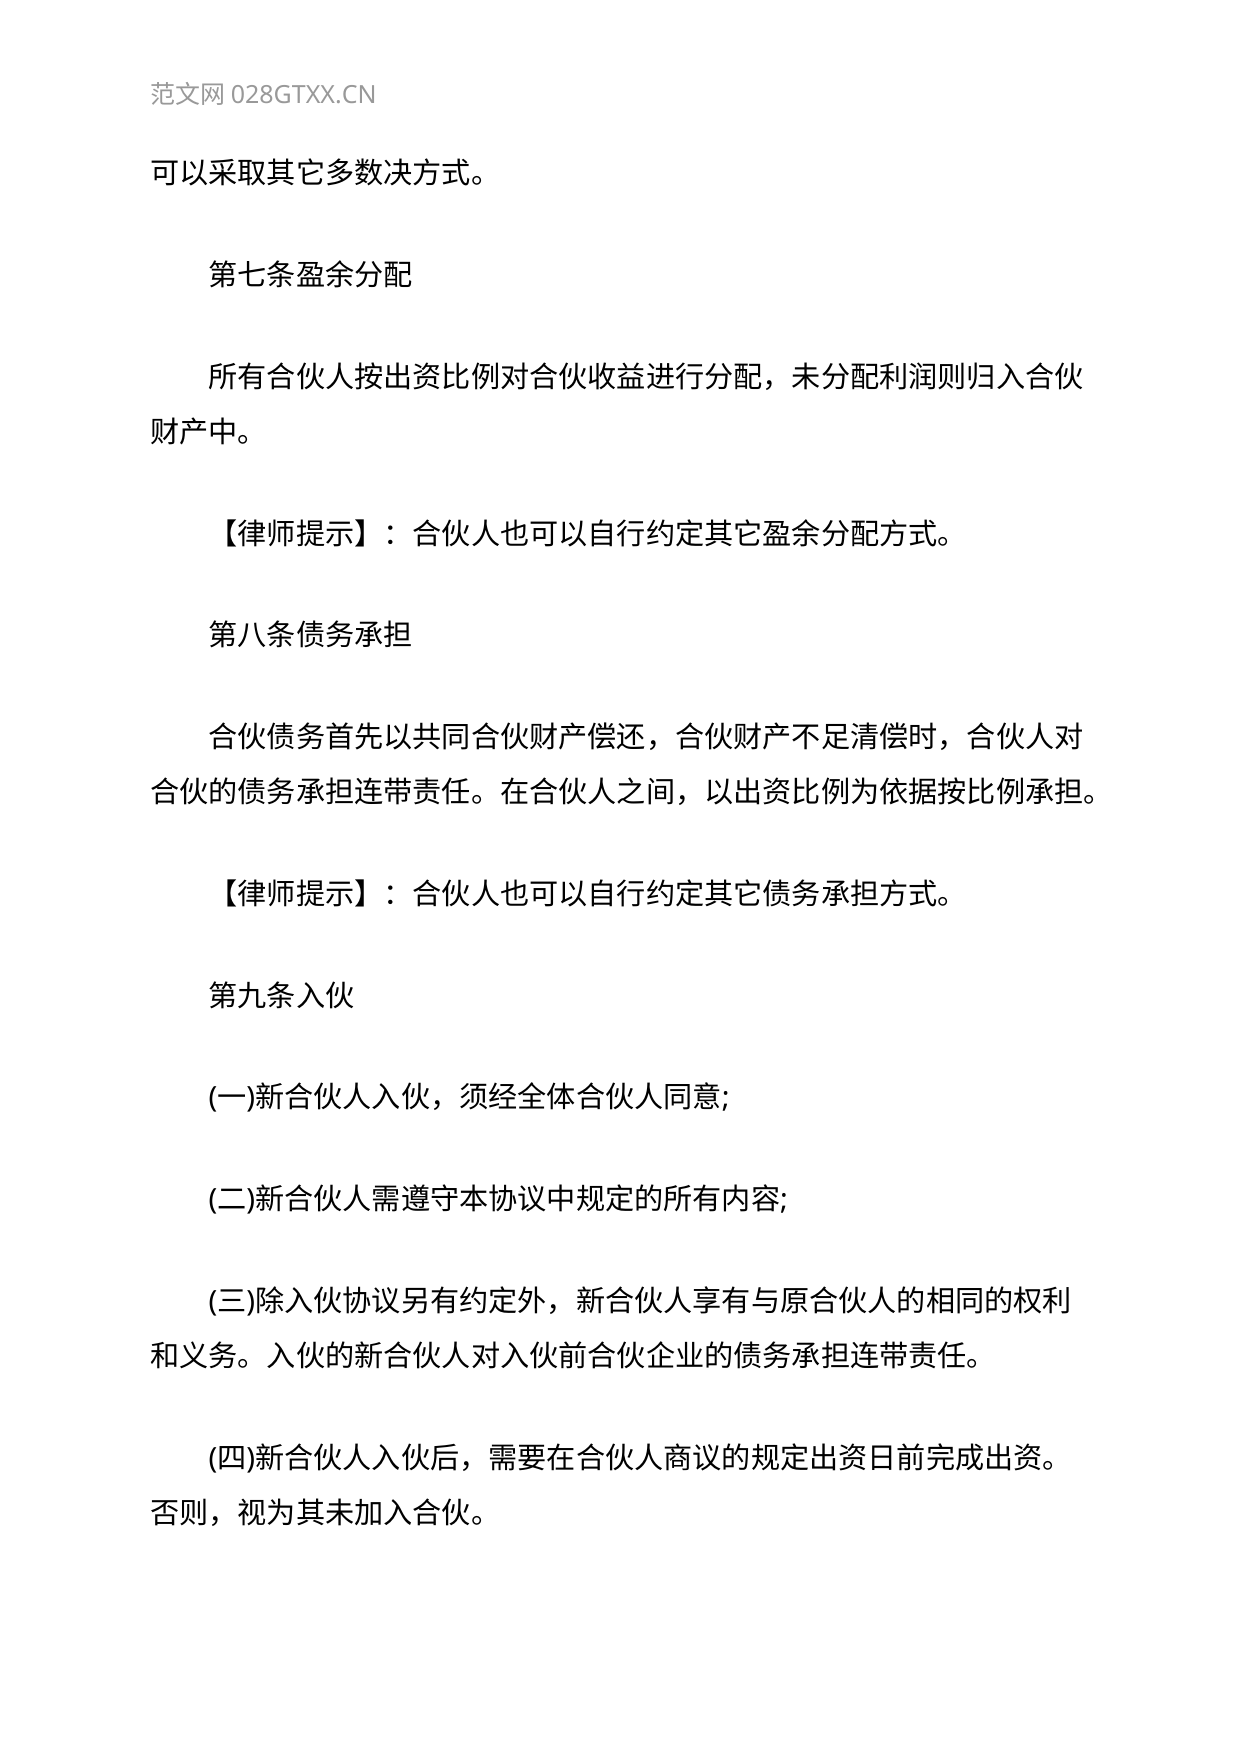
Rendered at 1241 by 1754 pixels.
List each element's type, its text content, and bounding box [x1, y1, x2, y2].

text 【律师提示】：合伙人也可以自行约定其它盈余分配方式。 [150, 510, 1090, 552]
text 【律师提示】：合伙人也可以自行约定其它债务承担方式。 [150, 870, 1090, 913]
text (四)新合伙人入伙后，需要在合伙人商议的规定出资日前完成出资。否则，视为其未加入合伙。 [150, 1435, 1090, 1532]
text 第九条入伙 [150, 972, 1090, 1014]
text 第八条债务承担 [150, 612, 1090, 654]
text 第七条盈余分配 [150, 252, 1090, 294]
text 所有合伙人按出资比例对合伙收益进行分配，未分配利润则归入合伙财产中。 [150, 353, 1090, 451]
text (三)除入伙协议另有约定外，新合伙人享有与原合伙人的相同的权利和义务。入伙的新合伙人对入伙前合伙企业的债务承担连带责任。 [150, 1278, 1090, 1375]
text 合伙债务首先以共同合伙财产偿还，合伙财产不足清偿时，合伙人对合伙的债务承担连带责任。在合伙人之间，以出资比例为依据按比例承担。 [150, 714, 1090, 811]
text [150, 150, 1090, 192]
text (一)新合伙人入伙，须经全体合伙人同意; [150, 1074, 1090, 1116]
text (二)新合伙人需遵守本协议中规定的所有内容; [150, 1176, 1090, 1218]
